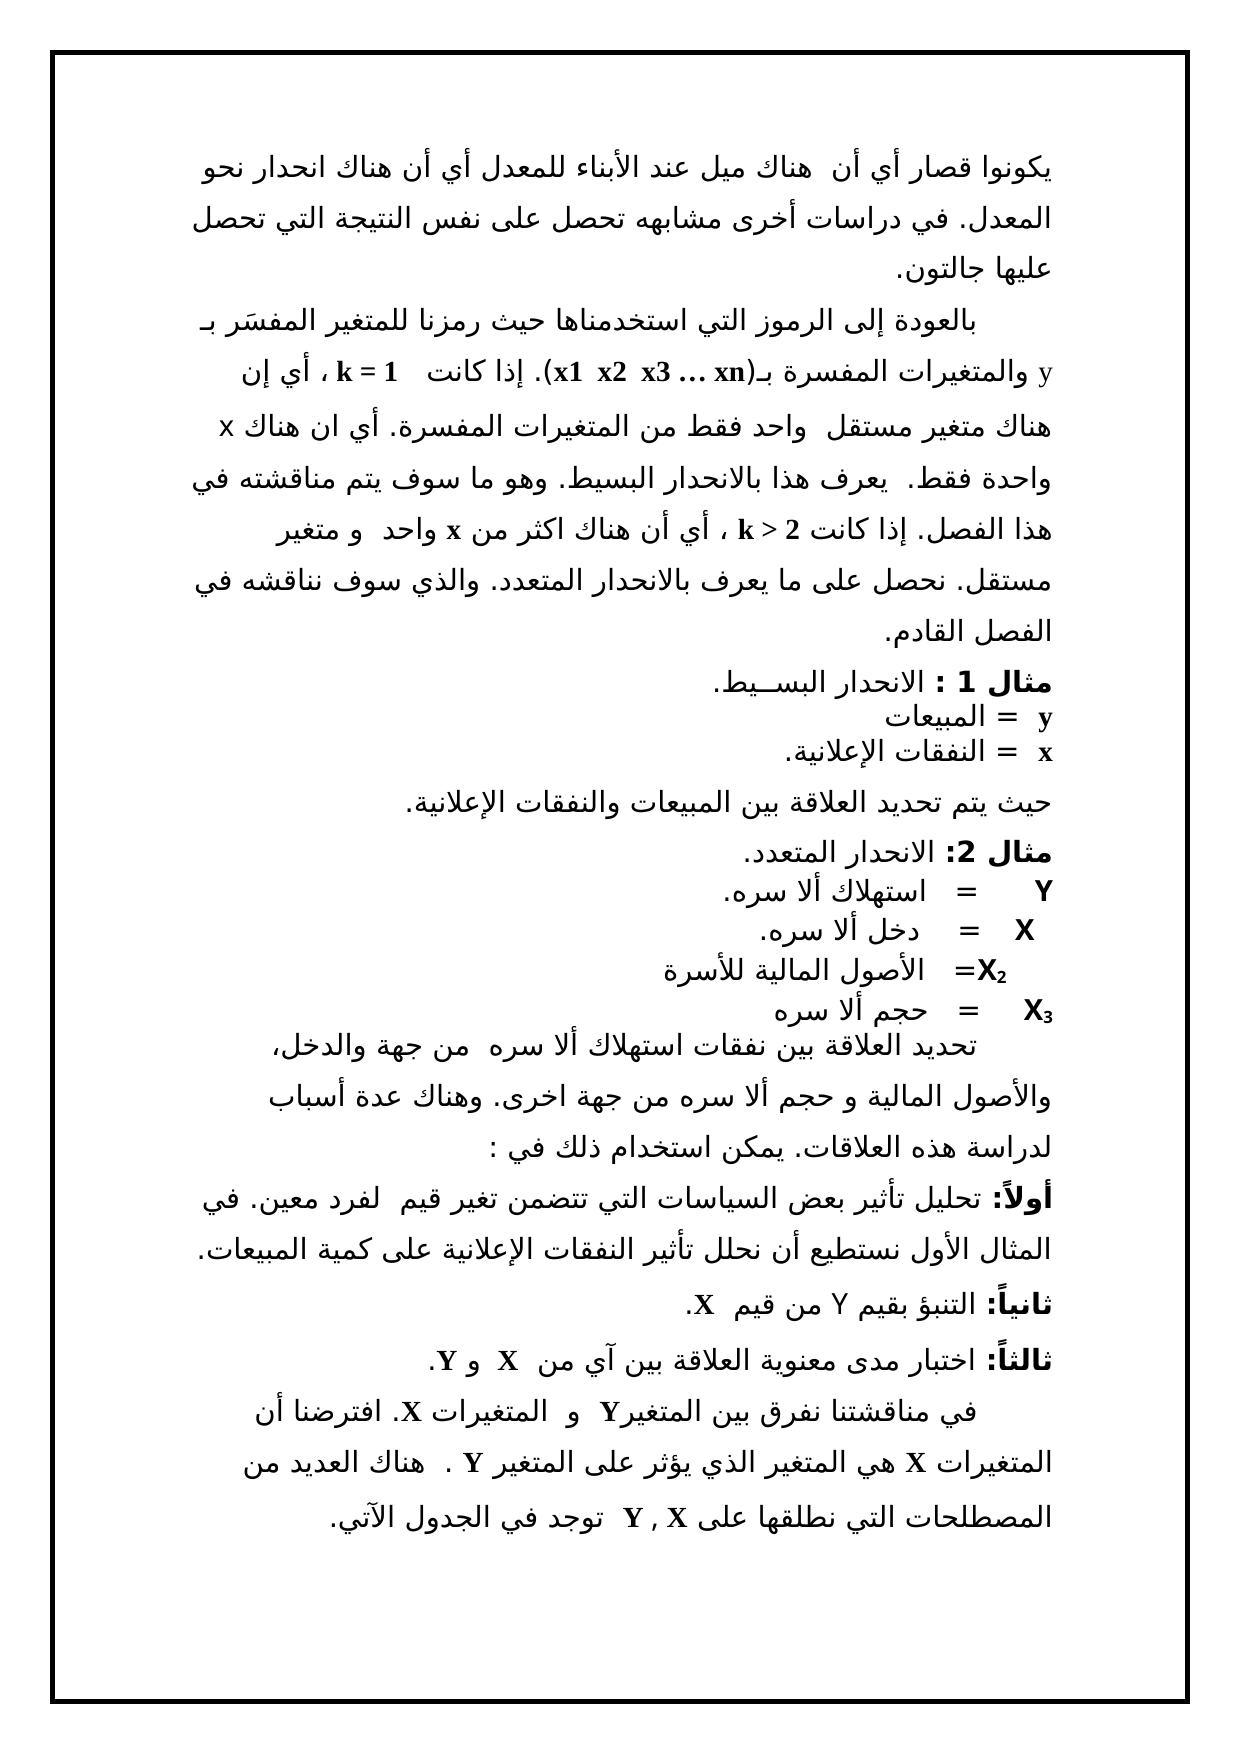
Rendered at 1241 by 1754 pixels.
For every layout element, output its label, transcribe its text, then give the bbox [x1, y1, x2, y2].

text X = دخل ألا سره. [187, 909, 1053, 949]
text في مناقشتنا نفرق بين المتغيرY و المتغيرات X. افترضنا أن المتغيرات X هي المتغير الذي يؤثر على المتغير Y . هناك العديد من المصطلحات التي نطلقها على Y , X توجد في الجدول الآتي. [187, 1394, 1053, 1536]
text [187, 150, 1053, 286]
text بالعودة إلى الرموز التي استخدمناها حيث رمزنا للمتغير المفسَر بـ y والمتغيرات المفسرة بـ(x1 x2 x3 … xn). إذا كانت k = 1 ، أي إن هناك متغير مستقل واحد فقط من المتغيرات المفسرة. أي ان هناك x واحدة فقط. يعرف هذا بالانحدار البسيط. وهو ما سوف يتم مناقشته في هذا الفصل. إذا كانت k > 2 ، أي أن هناك اكثر من x واحد و متغير مستقل. نحصل على ما يعرف بالانحدار المتعدد. والذي سوف نناقشه في الفصل القادم. [187, 303, 1053, 648]
text X2= الأصول المالية للأسرة [187, 949, 1053, 989]
text x = النفقات الإعلانية. [187, 734, 1053, 768]
text ثانياً: التنبؤ بقيم Y من قيم X. [187, 1283, 1053, 1323]
text أولاً: تحليل تأثير بعض السياسات التي تتضمن تغير قيم لفرد معين. في المثال الأول نستطيع أن نحلل تأثير النفقات الإعلانية على كمية المبيعات. [187, 1181, 1053, 1266]
text مثال 2: الانحدار المتعدد. [187, 836, 1053, 870]
text ثالثاً: اختبار مدى معنوية العلاقة بين آي من X و Y. [187, 1343, 1053, 1377]
text Y = استهلاك ألا سره. [187, 870, 1053, 909]
text y = المبيعات [187, 699, 1053, 734]
text حيث يتم تحديد العلاقة بين المبيعات والنفقات الإعلانية. [187, 785, 1053, 819]
text مثال 1 : الانحدار البســيط. [187, 666, 1053, 699]
text X3 = حجم ألا سره [187, 989, 1053, 1028]
text تحديد العلاقة بين نفقات استهلاك ألا سره من جهة والدخل، والأصول المالية و حجم ألا سره من جهة اخرى. وهناك عدة أسباب لدراسة هذه العلاقات. يمكن استخدام ذلك في : [187, 1028, 1053, 1164]
